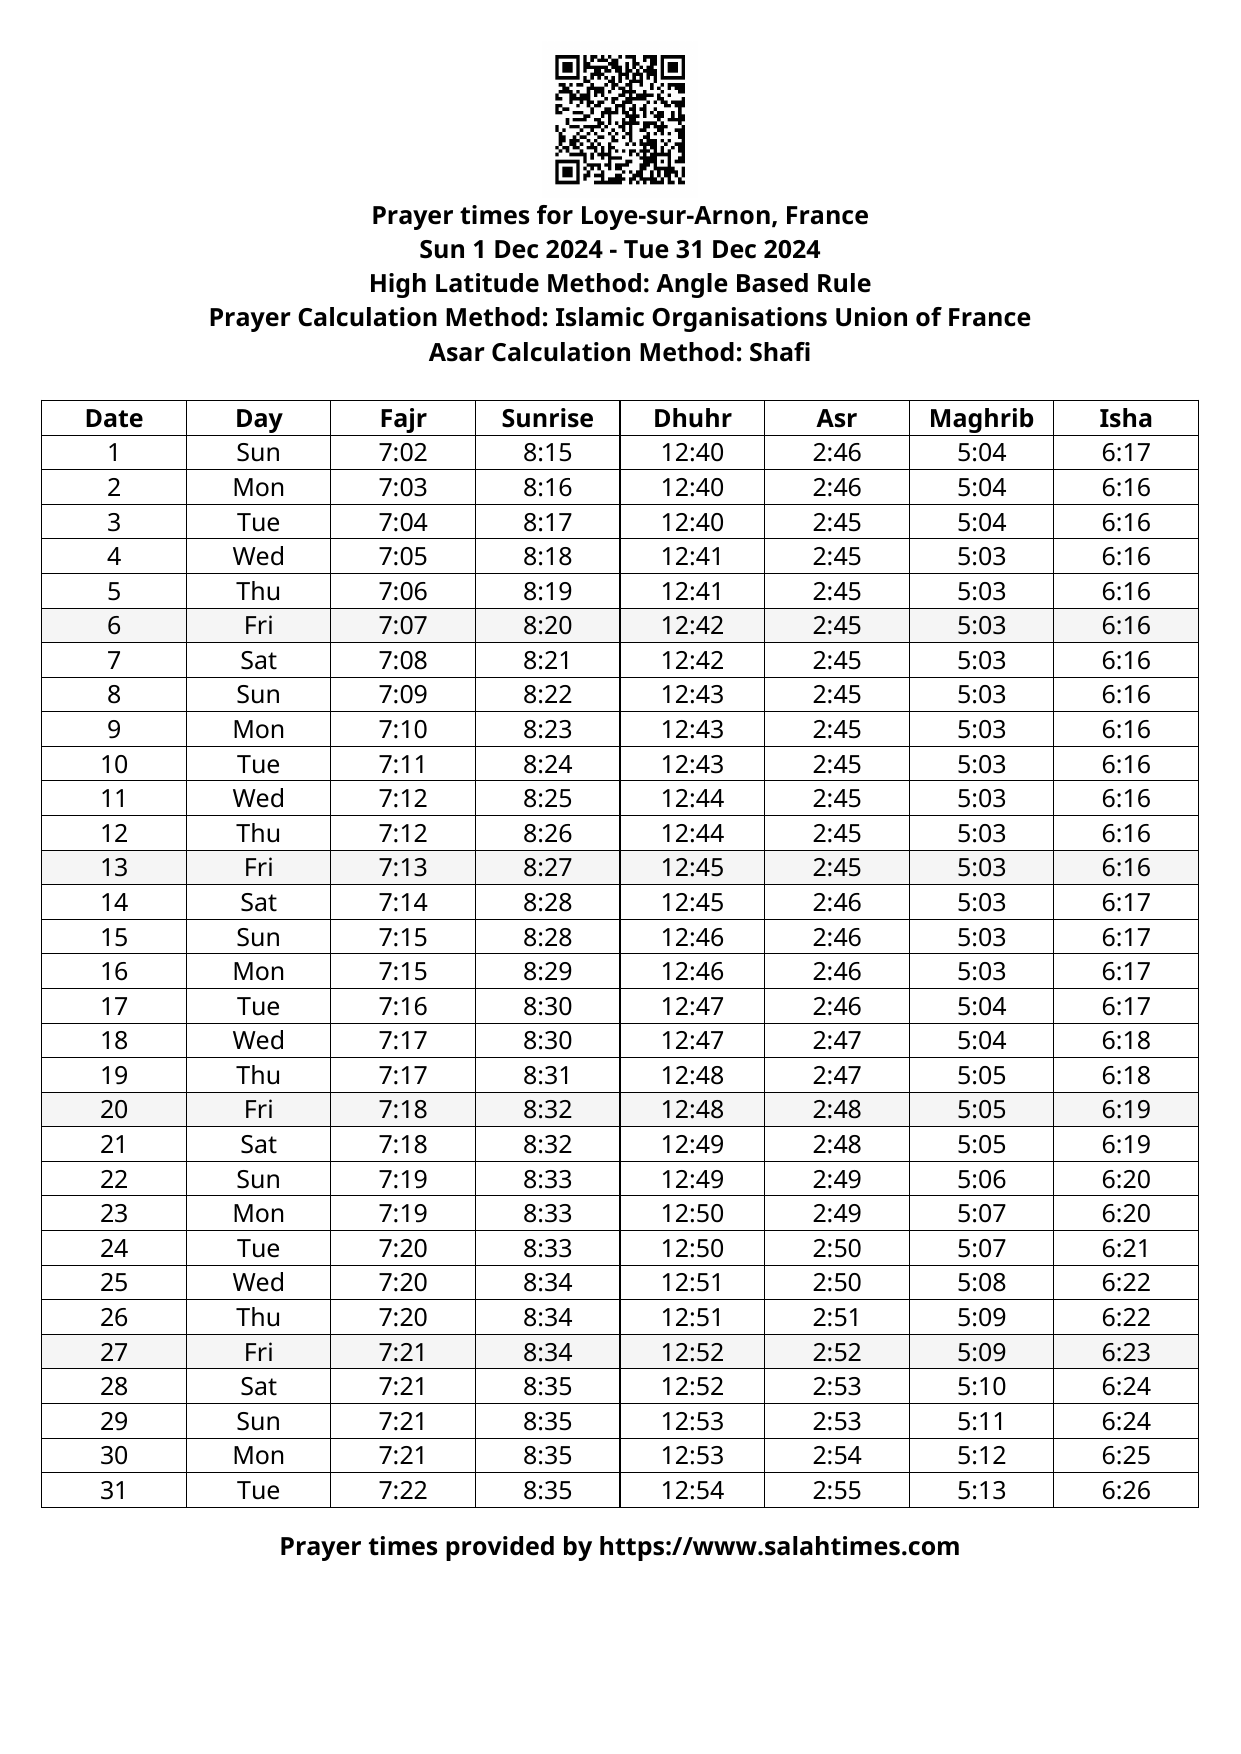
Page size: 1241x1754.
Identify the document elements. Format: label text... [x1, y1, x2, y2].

table_cell 7:18 [331, 1093, 475, 1126]
table_cell 12:54 [621, 1473, 764, 1507]
table_cell 10 [42, 747, 186, 780]
table_cell 2:53 [765, 1404, 909, 1437]
table_cell 17 [42, 989, 186, 1022]
table_cell 2:55 [765, 1473, 909, 1507]
table_cell 7:12 [331, 816, 475, 849]
table_header Fajr [331, 401, 475, 434]
table_cell 8:21 [476, 643, 619, 677]
table_cell Fri [187, 1093, 330, 1126]
table_cell Sat [187, 885, 330, 919]
table_cell 14 [42, 885, 186, 919]
table_cell 2:45 [765, 609, 909, 642]
table_cell 5:12 [910, 1439, 1053, 1472]
table_cell 6:20 [1054, 1196, 1198, 1230]
table_cell 6:26 [1054, 1473, 1198, 1507]
table_cell 8:34 [476, 1300, 619, 1334]
table_cell 6:18 [1054, 1024, 1198, 1057]
table_cell 5:05 [910, 1127, 1053, 1161]
text Prayer times provided by https://www.salahtimes.com [42, 1528, 1198, 1563]
table_cell 20 [42, 1093, 186, 1126]
table_cell 3 [42, 505, 186, 538]
table_cell 7:19 [331, 1162, 475, 1195]
table_header Maghrib [910, 401, 1053, 434]
text Sun 1 Dec 2024 - Tue 31 Dec 2024 [42, 232, 1198, 266]
table_cell Sat [187, 1127, 330, 1161]
table_cell 7:20 [331, 1300, 475, 1334]
table_cell Sun [187, 920, 330, 953]
table_cell 25 [42, 1266, 186, 1299]
table_cell 5 [42, 574, 186, 607]
table_cell 2:45 [765, 747, 909, 780]
table_cell 8:24 [476, 747, 619, 780]
table_cell 12:40 [621, 505, 764, 538]
table_cell 7:12 [331, 781, 475, 815]
table_cell 2:46 [765, 920, 909, 953]
table_cell 12:47 [621, 1024, 764, 1057]
table_cell 12:45 [621, 885, 764, 919]
table_cell 18 [42, 1024, 186, 1057]
table_cell 2:45 [765, 816, 909, 849]
table_cell 12:41 [621, 539, 764, 573]
table_cell 6:16 [1054, 539, 1198, 573]
table_cell 2:51 [765, 1300, 909, 1334]
table_cell 6:21 [1054, 1231, 1198, 1264]
table_cell 5:05 [910, 1093, 1053, 1126]
table_cell Sun [187, 436, 330, 469]
table_cell 7:21 [331, 1404, 475, 1437]
table_cell 8:32 [476, 1127, 619, 1161]
table_cell 8:33 [476, 1196, 619, 1230]
table_cell 6:16 [1054, 470, 1198, 504]
table_cell Sun [187, 1162, 330, 1195]
text High Latitude Method: Angle Based Rule [42, 266, 1198, 300]
table_header Asr [765, 401, 909, 434]
table_cell 5:03 [910, 609, 1053, 642]
table_cell 2:45 [765, 712, 909, 746]
table_cell 16 [42, 954, 186, 988]
table_cell 2:47 [765, 1058, 909, 1092]
table_cell 8:15 [476, 436, 619, 469]
table_cell 19 [42, 1058, 186, 1092]
table_cell 9 [42, 712, 186, 746]
table_cell 12:51 [621, 1266, 764, 1299]
table_cell 12:43 [621, 678, 764, 711]
table_cell 6:22 [1054, 1266, 1198, 1299]
table_cell 8:18 [476, 539, 619, 573]
table_cell 12 [42, 816, 186, 849]
table_cell Mon [187, 1439, 330, 1472]
table_cell 8:25 [476, 781, 619, 815]
table_cell 5:03 [910, 781, 1053, 815]
table_cell Sat [187, 643, 330, 677]
table_cell 8:32 [476, 1093, 619, 1126]
table_cell 2:46 [765, 885, 909, 919]
table_cell Mon [187, 1196, 330, 1230]
table_cell 6:24 [1054, 1404, 1198, 1437]
table_cell 8:30 [476, 989, 619, 1022]
table_cell Mon [187, 954, 330, 988]
table_cell 8:26 [476, 816, 619, 849]
table_cell 2:45 [765, 851, 909, 884]
table_cell 12:48 [621, 1093, 764, 1126]
table_cell 4 [42, 539, 186, 573]
table_cell 7:21 [331, 1439, 475, 1472]
table_cell 12:44 [621, 781, 764, 815]
table_cell 5:10 [910, 1369, 1053, 1403]
table_cell 8:28 [476, 885, 619, 919]
table_cell 7:08 [331, 643, 475, 677]
table_header Isha [1054, 401, 1198, 434]
table_cell Mon [187, 712, 330, 746]
table_cell 2:49 [765, 1196, 909, 1230]
table_cell 6:16 [1054, 781, 1198, 815]
table_cell Thu [187, 1300, 330, 1334]
table_cell 7:17 [331, 1058, 475, 1092]
table_cell 5:07 [910, 1231, 1053, 1264]
table_cell 5:03 [910, 920, 1053, 953]
table_cell 6:18 [1054, 1058, 1198, 1092]
table_cell 8:33 [476, 1231, 619, 1264]
table_cell Sun [187, 678, 330, 711]
table_cell 6:16 [1054, 505, 1198, 538]
table_cell 8:31 [476, 1058, 619, 1092]
table_cell 8:22 [476, 678, 619, 711]
table_cell 6:16 [1054, 574, 1198, 607]
table_cell 2 [42, 470, 186, 504]
table_cell 7:02 [331, 436, 475, 469]
table_cell 5:04 [910, 470, 1053, 504]
table_cell 5:04 [910, 436, 1053, 469]
table_cell 2:47 [765, 1024, 909, 1057]
table_cell 7 [42, 643, 186, 677]
table_cell 8:35 [476, 1369, 619, 1403]
table_cell 24 [42, 1231, 186, 1264]
table_cell 8:28 [476, 920, 619, 953]
table_cell 6:16 [1054, 851, 1198, 884]
table_cell 12:49 [621, 1162, 764, 1195]
table_cell 5:03 [910, 851, 1053, 884]
table_cell 8:33 [476, 1162, 619, 1195]
table_cell 7:07 [331, 609, 475, 642]
table_cell 8:20 [476, 609, 619, 642]
table_cell 6:17 [1054, 885, 1198, 919]
table_cell 5:03 [910, 574, 1053, 607]
table_cell 7:11 [331, 747, 475, 780]
table_cell 7:06 [331, 574, 475, 607]
table_cell Thu [187, 574, 330, 607]
table_cell 5:11 [910, 1404, 1053, 1437]
table_cell 5:06 [910, 1162, 1053, 1195]
table_cell 2:54 [765, 1439, 909, 1472]
table_cell 2:45 [765, 781, 909, 815]
table_cell 2:45 [765, 574, 909, 607]
table_cell 5:09 [910, 1300, 1053, 1334]
table_cell 2:45 [765, 539, 909, 573]
table_cell 23 [42, 1196, 186, 1230]
table_cell 7:21 [331, 1335, 475, 1368]
table_cell 8 [42, 678, 186, 711]
table_cell 13 [42, 851, 186, 884]
table_cell 6:23 [1054, 1335, 1198, 1368]
table_cell 2:46 [765, 954, 909, 988]
table_cell 12:43 [621, 712, 764, 746]
table_cell 8:23 [476, 712, 619, 746]
table_cell 5:03 [910, 885, 1053, 919]
table_cell 7:21 [331, 1369, 475, 1403]
table_cell 8:17 [476, 505, 619, 538]
table_cell 7:05 [331, 539, 475, 573]
table_cell 2:50 [765, 1266, 909, 1299]
table_cell Wed [187, 1266, 330, 1299]
table_cell 7:17 [331, 1024, 475, 1057]
table_cell 5:03 [910, 954, 1053, 988]
table_cell 7:04 [331, 505, 475, 538]
table_cell 12:46 [621, 954, 764, 988]
table_cell 6:16 [1054, 712, 1198, 746]
table_cell Fri [187, 1335, 330, 1368]
table_cell 8:16 [476, 470, 619, 504]
table_cell 6:20 [1054, 1162, 1198, 1195]
table_cell Tue [187, 747, 330, 780]
table_cell 6:25 [1054, 1439, 1198, 1472]
table_cell Thu [187, 816, 330, 849]
table_cell 5:04 [910, 989, 1053, 1022]
table_cell 12:52 [621, 1335, 764, 1368]
table_cell 7:16 [331, 989, 475, 1022]
table_cell 31 [42, 1473, 186, 1507]
table_cell Tue [187, 1473, 330, 1507]
table_cell 12:41 [621, 574, 764, 607]
table_cell 29 [42, 1404, 186, 1437]
table_cell Tue [187, 989, 330, 1022]
table_cell 12:45 [621, 851, 764, 884]
table_cell 8:19 [476, 574, 619, 607]
table_cell 6 [42, 609, 186, 642]
table_cell 2:50 [765, 1231, 909, 1264]
table_cell 1 [42, 436, 186, 469]
table_cell 7:10 [331, 712, 475, 746]
table_cell 6:19 [1054, 1127, 1198, 1161]
table_cell Fri [187, 609, 330, 642]
table_cell 15 [42, 920, 186, 953]
picture [542, 41, 699, 198]
table_cell 5:08 [910, 1266, 1053, 1299]
table_cell 5:07 [910, 1196, 1053, 1230]
text Prayer Calculation Method: Islamic Organisations Union of France [42, 300, 1198, 334]
table_cell 2:46 [765, 989, 909, 1022]
table_cell 5:03 [910, 712, 1053, 746]
table_cell 6:19 [1054, 1093, 1198, 1126]
table_cell 8:27 [476, 851, 619, 884]
table_cell 6:24 [1054, 1369, 1198, 1403]
table_cell 6:16 [1054, 678, 1198, 711]
table_cell 6:16 [1054, 643, 1198, 677]
table_cell 6:16 [1054, 609, 1198, 642]
table_cell 12:49 [621, 1127, 764, 1161]
table_cell 6:16 [1054, 816, 1198, 849]
table_cell 5:03 [910, 816, 1053, 849]
table_cell 7:14 [331, 885, 475, 919]
table_cell 7:15 [331, 954, 475, 988]
table_cell 7:15 [331, 920, 475, 953]
table_cell 12:40 [621, 470, 764, 504]
table_cell Wed [187, 781, 330, 815]
table_cell 5:03 [910, 643, 1053, 677]
table_cell 7:20 [331, 1266, 475, 1299]
table_cell 12:52 [621, 1369, 764, 1403]
table_cell 2:48 [765, 1127, 909, 1161]
table_cell 11 [42, 781, 186, 815]
table_cell 8:35 [476, 1439, 619, 1472]
table_cell Tue [187, 505, 330, 538]
table_cell 2:46 [765, 470, 909, 504]
table_cell 8:34 [476, 1335, 619, 1368]
table_cell 8:30 [476, 1024, 619, 1057]
table_cell 12:50 [621, 1196, 764, 1230]
table_header Sunrise [476, 401, 619, 434]
table_cell 8:35 [476, 1473, 619, 1507]
table_cell 12:43 [621, 747, 764, 780]
table_cell 6:17 [1054, 989, 1198, 1022]
table_cell 5:04 [910, 1024, 1053, 1057]
table_cell Tue [187, 1231, 330, 1264]
table_cell 12:53 [621, 1439, 764, 1472]
table_header Day [187, 401, 330, 434]
table_cell 12:47 [621, 989, 764, 1022]
table_cell 12:48 [621, 1058, 764, 1092]
table_cell 6:16 [1054, 747, 1198, 780]
table_cell 2:45 [765, 678, 909, 711]
table_cell 12:46 [621, 920, 764, 953]
table_cell 2:48 [765, 1093, 909, 1126]
table_cell 8:35 [476, 1404, 619, 1437]
table_cell 6:17 [1054, 920, 1198, 953]
table_cell 7:09 [331, 678, 475, 711]
table_cell Wed [187, 1024, 330, 1057]
table_header Date [42, 401, 186, 434]
table_cell 6:22 [1054, 1300, 1198, 1334]
text Asar Calculation Method: Shafi [42, 334, 1198, 368]
table_cell 8:29 [476, 954, 619, 988]
table_cell 5:03 [910, 678, 1053, 711]
table_cell 2:46 [765, 436, 909, 469]
table_cell 5:03 [910, 539, 1053, 573]
table_cell 6:17 [1054, 436, 1198, 469]
table_cell 7:22 [331, 1473, 475, 1507]
table_cell 5:13 [910, 1473, 1053, 1507]
table_cell 12:51 [621, 1300, 764, 1334]
table_cell Sun [187, 1404, 330, 1437]
table_cell Sat [187, 1369, 330, 1403]
table_cell 2:53 [765, 1369, 909, 1403]
table_cell 21 [42, 1127, 186, 1161]
table_cell 12:53 [621, 1404, 764, 1437]
table_cell Fri [187, 851, 330, 884]
table_cell 5:04 [910, 505, 1053, 538]
table_cell 28 [42, 1369, 186, 1403]
table_cell 7:03 [331, 470, 475, 504]
table_cell 8:34 [476, 1266, 619, 1299]
table_cell 30 [42, 1439, 186, 1472]
table_cell 5:03 [910, 747, 1053, 780]
table_header Dhuhr [621, 401, 764, 434]
table_cell Mon [187, 470, 330, 504]
table_cell 2:45 [765, 505, 909, 538]
table_cell 27 [42, 1335, 186, 1368]
table_cell 6:17 [1054, 954, 1198, 988]
table_cell 12:44 [621, 816, 764, 849]
table_cell 12:40 [621, 436, 764, 469]
table_cell 2:45 [765, 643, 909, 677]
table_cell 7:19 [331, 1196, 475, 1230]
table_cell 12:42 [621, 643, 764, 677]
table_cell 2:49 [765, 1162, 909, 1195]
table_cell 26 [42, 1300, 186, 1334]
table_cell Thu [187, 1058, 330, 1092]
table_cell 5:05 [910, 1058, 1053, 1092]
table_cell 22 [42, 1162, 186, 1195]
table_cell Wed [187, 539, 330, 573]
table_cell 7:13 [331, 851, 475, 884]
table_cell 7:18 [331, 1127, 475, 1161]
table_cell 2:52 [765, 1335, 909, 1368]
table_cell 7:20 [331, 1231, 475, 1264]
table_cell 12:50 [621, 1231, 764, 1264]
table_cell 12:42 [621, 609, 764, 642]
text Prayer times for Loye-sur-Arnon, France [42, 198, 1198, 232]
table_cell 5:09 [910, 1335, 1053, 1368]
